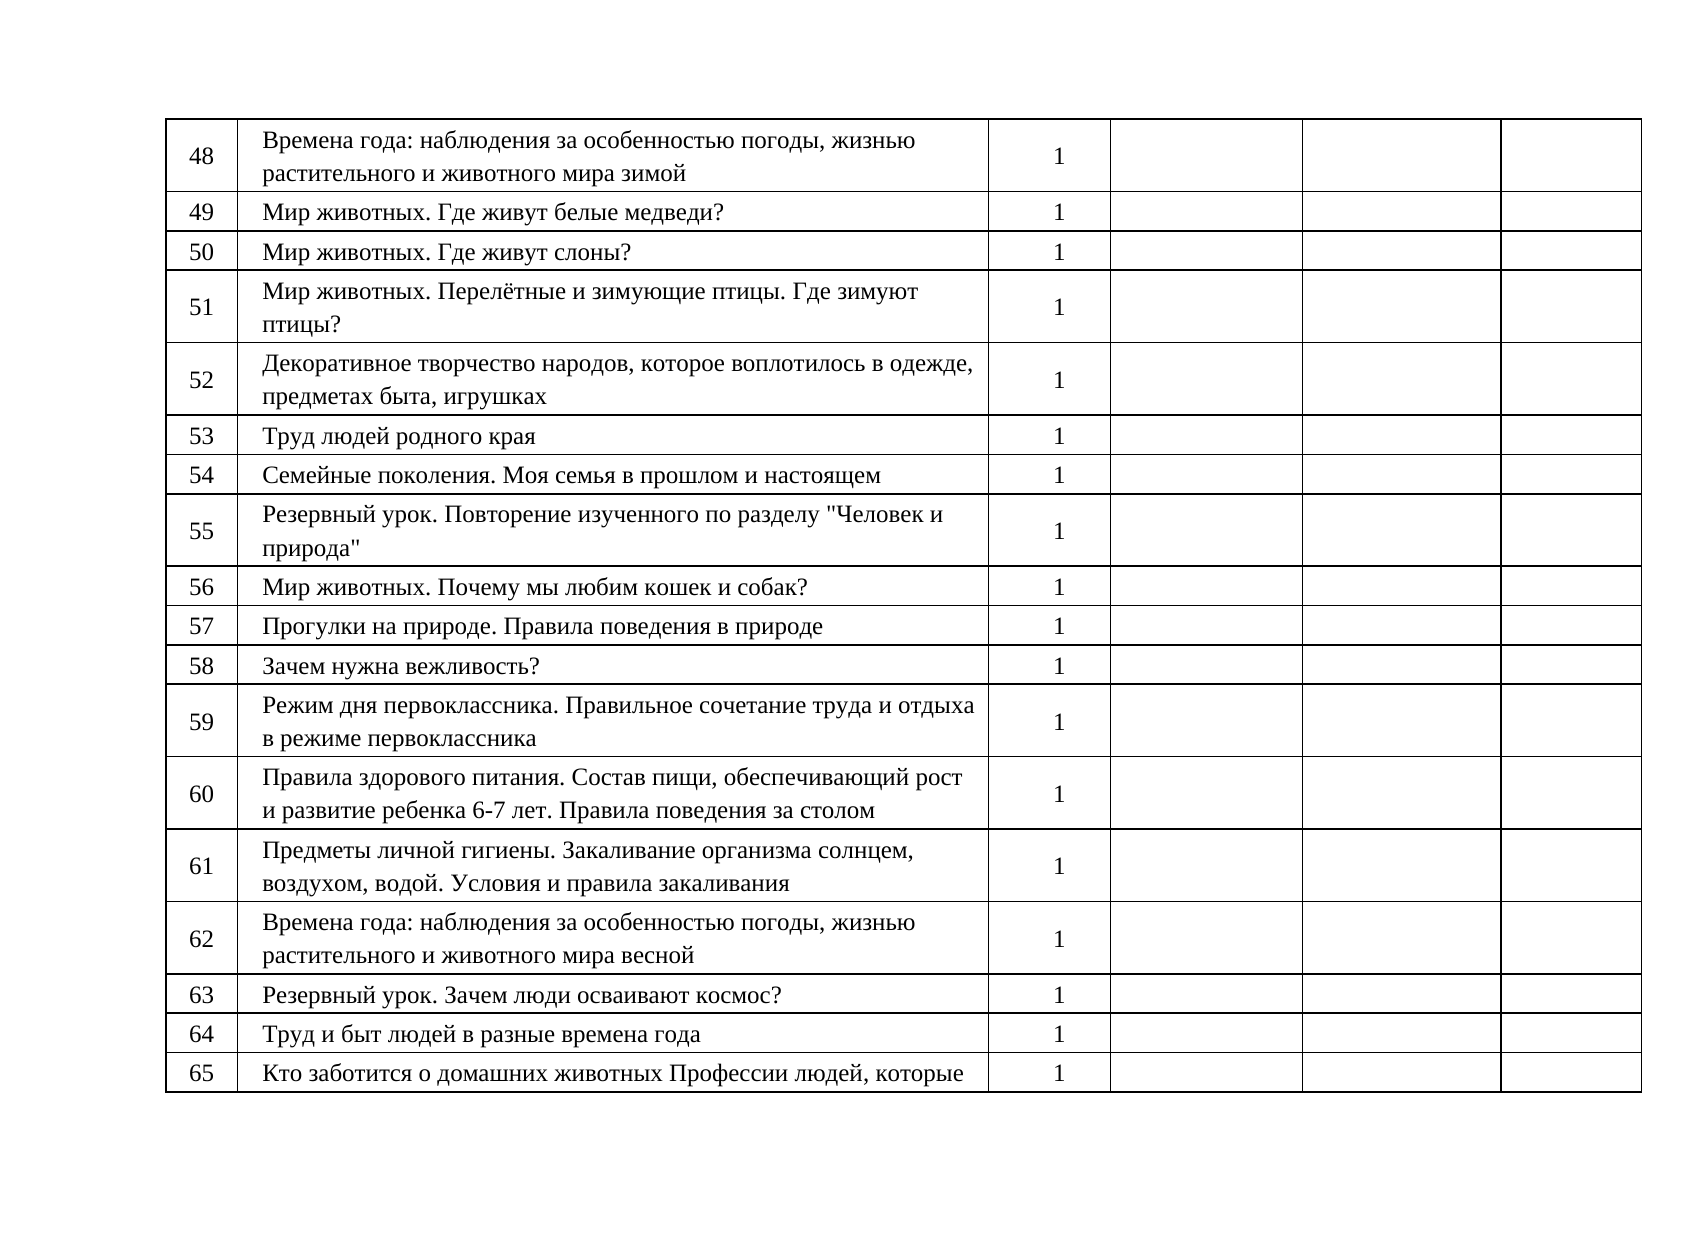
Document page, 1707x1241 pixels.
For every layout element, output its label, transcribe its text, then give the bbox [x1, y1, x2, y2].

table_cell [1303, 606, 1500, 644]
table_cell [1502, 271, 1641, 342]
table_cell [1111, 567, 1302, 604]
table_cell 1 [989, 455, 1110, 493]
table_cell 1 [989, 271, 1110, 342]
table_cell [1502, 606, 1641, 644]
table_cell [1111, 685, 1302, 756]
table_cell [1111, 343, 1302, 414]
table_cell [1502, 1053, 1641, 1091]
table_cell [1303, 757, 1500, 828]
table_cell [1303, 646, 1500, 683]
table_cell 1 [989, 192, 1110, 230]
table_cell [1111, 192, 1302, 230]
table_cell Труд людей родного края [238, 416, 988, 453]
table_cell 59 [167, 685, 237, 756]
table_cell 58 [167, 646, 237, 683]
table_cell 61 [167, 830, 237, 901]
table_cell [1111, 1014, 1302, 1052]
table_cell 1 [989, 1053, 1110, 1091]
table_cell 54 [167, 455, 237, 493]
table_cell Времена года: наблюдения за особенностью погоды, жизнью растительного и животного мира весной [238, 902, 988, 973]
table_cell [1303, 455, 1500, 493]
table_cell [1111, 975, 1302, 1012]
table_cell 60 [167, 757, 237, 828]
table_cell [1111, 606, 1302, 644]
table_cell [1303, 271, 1500, 342]
table_cell 50 [167, 232, 237, 269]
table_cell [1502, 343, 1641, 414]
table_cell 56 [167, 567, 237, 604]
table_cell [1303, 232, 1500, 269]
table_cell [1502, 685, 1641, 756]
table_cell 53 [167, 416, 237, 453]
table_cell [1111, 495, 1302, 565]
table_cell [1303, 830, 1500, 901]
table_cell 48 [167, 120, 237, 191]
table_cell 65 [167, 1053, 237, 1091]
table_cell Прогулки на природе. Правила поведения в природе [238, 606, 988, 644]
table_cell 1 [989, 416, 1110, 453]
table_cell Мир животных. Где живут белые медведи? [238, 192, 988, 230]
table_cell [1111, 455, 1302, 493]
table_cell [1303, 685, 1500, 756]
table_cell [238, 1053, 988, 1091]
table_cell 62 [167, 902, 237, 973]
table_cell [1502, 567, 1641, 604]
table_cell 1 [989, 685, 1110, 756]
table_cell Мир животных. Перелётные и зимующие птицы. Где зимуют птицы? [238, 271, 988, 342]
table_cell 51 [167, 271, 237, 342]
table_cell [1303, 567, 1500, 604]
table_cell Предметы личной гигиены. Закаливание организма солнцем, воздухом, водой. Условия и правила закаливания [238, 830, 988, 901]
table_cell [1303, 1053, 1500, 1091]
table_cell [1111, 232, 1302, 269]
table_cell Резервный урок. Зачем люди осваивают космос? [238, 975, 988, 1012]
table_cell [1502, 120, 1641, 191]
table_cell [1111, 120, 1302, 191]
table_cell 57 [167, 606, 237, 644]
table_cell [1502, 830, 1641, 901]
table_cell [1111, 830, 1302, 901]
table_cell [1303, 902, 1500, 973]
table_cell [1502, 232, 1641, 269]
table_cell [1502, 416, 1641, 453]
table_cell 1 [989, 757, 1110, 828]
table_cell 1 [989, 975, 1110, 1012]
table_cell [1303, 975, 1500, 1012]
table_cell 55 [167, 495, 237, 565]
table_cell 1 [989, 830, 1110, 901]
table_cell Мир животных. Почему мы любим кошек и собак? [238, 567, 988, 604]
table_cell [1303, 416, 1500, 453]
table_cell [1303, 192, 1500, 230]
table_cell [1303, 343, 1500, 414]
table_cell 49 [167, 192, 237, 230]
table_cell 1 [989, 1014, 1110, 1052]
table_cell [1111, 757, 1302, 828]
table_cell 1 [989, 606, 1110, 644]
table_cell [1502, 495, 1641, 565]
table_cell [1502, 1014, 1641, 1052]
table_cell 64 [167, 1014, 237, 1052]
table_cell 1 [989, 495, 1110, 565]
table_cell Труд и быт людей в разные времена года [238, 1014, 988, 1052]
table_cell [1303, 120, 1500, 191]
table_cell 1 [989, 120, 1110, 191]
table_cell [1502, 455, 1641, 493]
table_cell 1 [989, 343, 1110, 414]
table_cell [1502, 975, 1641, 1012]
table_cell Правила здорового питания. Состав пищи, обеспечивающий рост и развитие ребенка 6-7 лет. Правила поведения за столом [238, 757, 988, 828]
table_cell [1502, 646, 1641, 683]
table_cell 1 [989, 646, 1110, 683]
table_cell [1502, 192, 1641, 230]
table_cell [1502, 757, 1641, 828]
table_cell [1111, 646, 1302, 683]
table_cell [1111, 1053, 1302, 1091]
table_cell Мир животных. Где живут слоны? [238, 232, 988, 269]
table_cell [1303, 495, 1500, 565]
table_cell Семейные поколения. Моя семья в прошлом и настоящем [238, 455, 988, 493]
table_cell 1 [989, 902, 1110, 973]
table_cell [1502, 902, 1641, 973]
table_cell Времена года: наблюдения за особенностью погоды, жизнью растительного и животного мира зимой [238, 120, 988, 191]
table_cell Резервный урок. Повторение изученного по разделу "Человек и природа" [238, 495, 988, 565]
table_cell Зачем нужна вежливость? [238, 646, 988, 683]
table_cell Режим дня первоклассника. Правильное сочетание труда и отдыха в режиме первоклассника [238, 685, 988, 756]
table_cell 63 [167, 975, 237, 1012]
table_cell [1111, 902, 1302, 973]
table_cell 1 [989, 232, 1110, 269]
table_cell [1303, 1014, 1500, 1052]
table_cell 1 [989, 567, 1110, 604]
table_cell 52 [167, 343, 237, 414]
table_cell [1111, 271, 1302, 342]
table_cell Декоративное творчество народов, которое воплотилось в одежде, предметах быта, игрушках [238, 343, 988, 414]
table_cell [1111, 416, 1302, 453]
